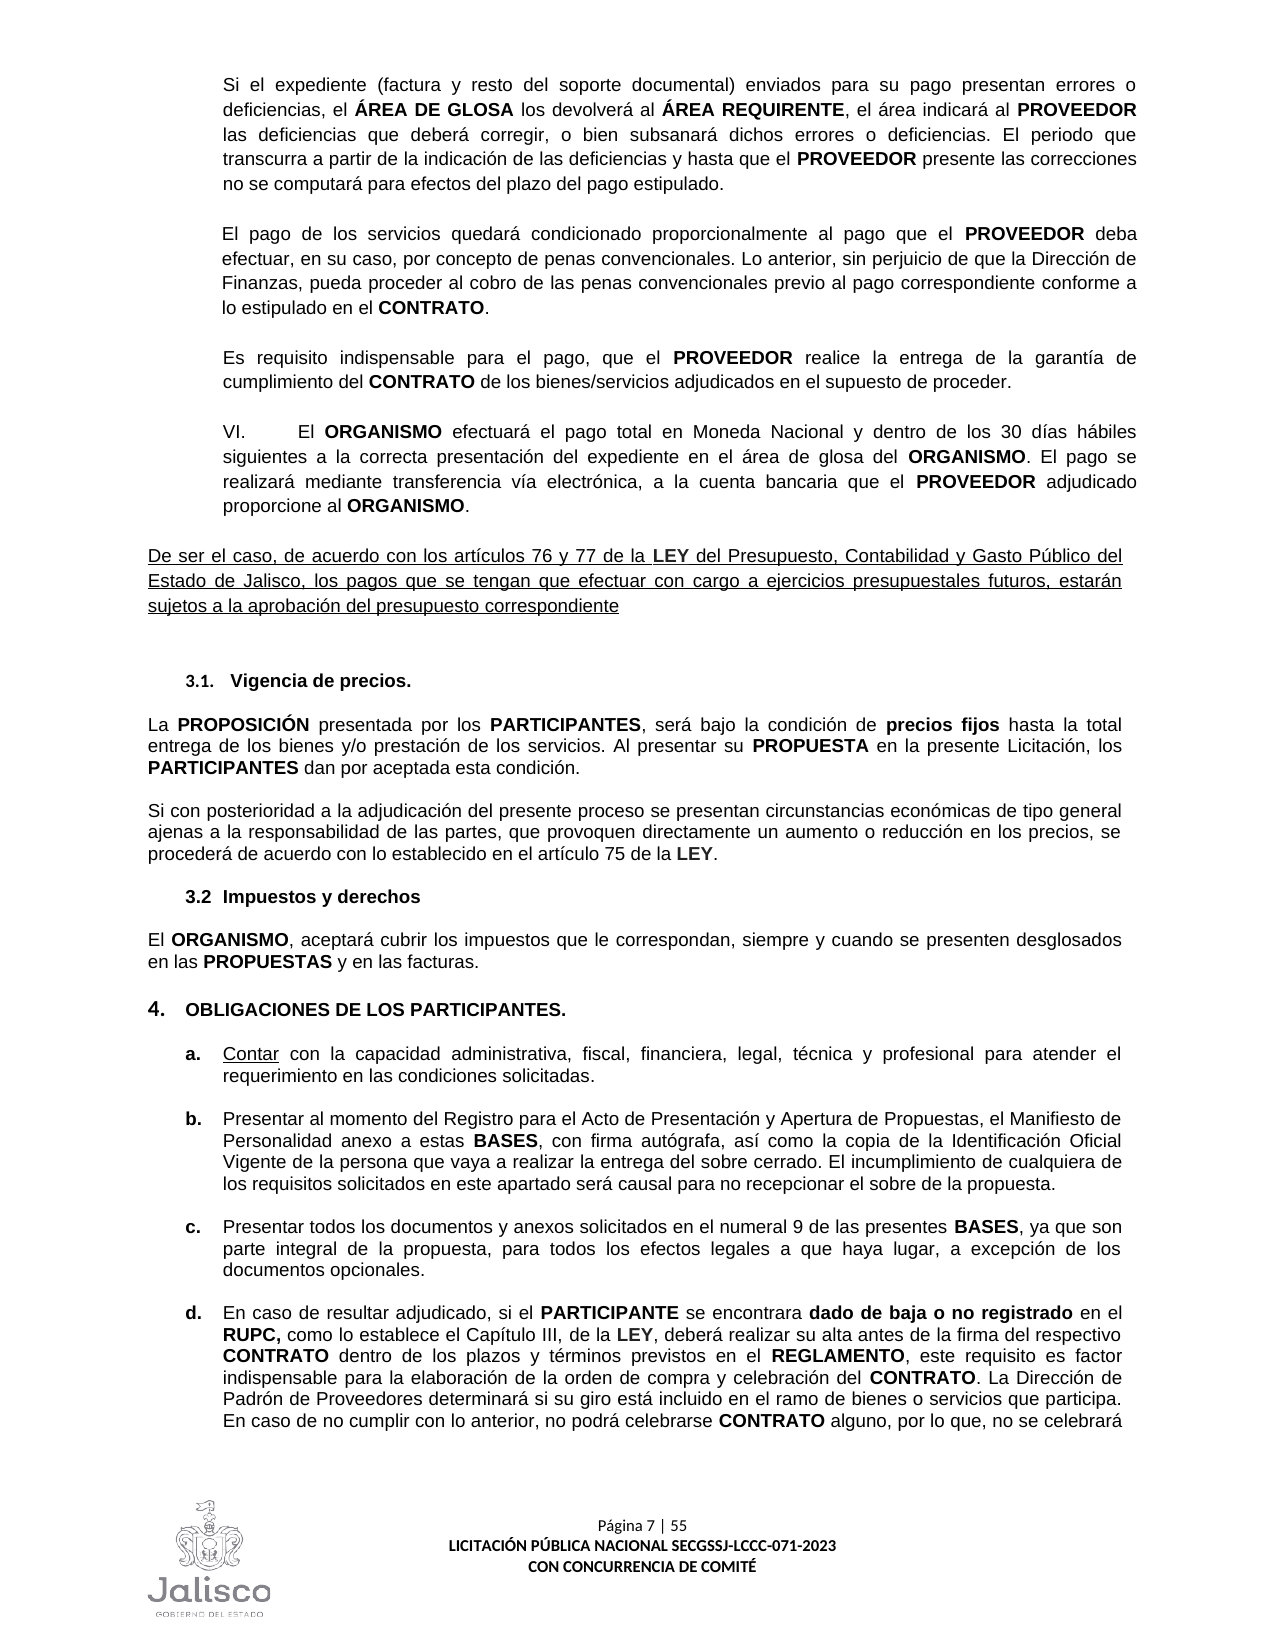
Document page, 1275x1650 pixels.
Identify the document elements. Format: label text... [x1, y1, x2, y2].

text De ser el caso, de acuerdo con los artículos 76 y 77 de la LEY del Presupuesto, Contabilidad y Gasto Público del Estado de Jalisco, los pagos que se tengan que efectuar con cargo a ejercicios presupuestales futuros, estarán sujetos a la aprobación del presupuesto correspondiente [148, 565, 1122, 588]
list Si el expediente (factura y resto del soporte documental) enviados para su pago presentan errores o deficiencias, el ÁREA DE GLOSA los devolverá al ÁREA REQUIRENTE, el área indicará al PROVEEDOR las deficiencias que deberá corregir, o bien subsanará dichos errores o deficiencias. El periodo que transcurra a partir de la indicación de las deficiencias y hasta que el PROVEEDOR presente las correcciones no se computará para efectos del plazo del pago estipulado. [223, 74, 1137, 194]
list Es requisito indispensable para el pago, que el PROVEEDOR realice la entrega de la garantía de cumplimiento del CONTRATO de los bienes/servicios adjudicados en el supuesto de proceder. [223, 347, 1137, 393]
text Si con posterioridad a la adjudicación del presente proceso se presentan circunstancias económicas de tipo general ajenas a la responsabilidad de las partes, que provoquen directamente un aumento o reducción en los precios, se procederá de acuerdo con lo establecido en el artículo 75 de la LEY. [148, 799, 1122, 864]
list Presentar al momento del Registro para el Acto de Presentación y Apertura de Propuestas, el Manifiesto de Personalidad anexo a estas BASES, con firma autógrafa, así como la copia de la Identificación Oficial Vigente de la persona que vaya a realizar la entrega del sobre cerrado. El incumplimiento de cualquiera de los requisitos solicitados en este apartado será causal para no recepcionar el sobre de la propuesta. [185, 1108, 1122, 1194]
list Presentar todos los documentos y anexos solicitados en el numeral 9 de las presentes BASES, ya que son parte integral de la propuesta, para todos los efectos legales a que haya lugar, a excepción de los documentos opcionales. [185, 1216, 1122, 1280]
list Contar con la capacidad administrativa, fiscal, financiera, legal, técnica y profesional para atender el requerimiento en las condiciones solicitadas. [185, 1043, 1122, 1086]
list OBLIGACIONES DE LOS PARTICIPANTES. [148, 994, 1122, 1022]
picture [147, 1500, 271, 1617]
text El ORGANISMO, aceptará cubrir los impuestos que le correspondan, siempre y cuando se presenten desglosados en las PROPUESTAS y en las facturas. [148, 929, 1122, 972]
list Vigencia de precios. [185, 669, 1122, 692]
list VI. El ORGANISMO efectuará el pago total en Moneda Nacional y dentro de los 30 días hábiles siguientes a la correcta presentación del expediente en el área de glosa del ORGANISMO. El pago se realizará mediante transferencia vía electrónica, a la cuenta bancaria que el PROVEEDOR adjudicado proporcione al ORGANISMO. [223, 421, 1137, 517]
text De ser el caso, de acuerdo con los artículos 76 y 77 de la LEY del Presupuesto, Contabilidad y Gasto Público del Estado de Jalisco, los pagos que se tengan que efectuar con cargo a ejercicios presupuestales futuros, estarán sujetos a la aprobación del presupuesto correspondiente [148, 545, 1122, 564]
text El pago de los servicios quedará condicionado proporcionalmente al pago que el PROVEEDOR deba efectuar, en su caso, por concepto de penas convencionales. Lo anterior, sin perjuicio de que la Dirección de Finanzas, pueda proceder al cobro de las penas convencionales previo al pago correspondiente conforme a lo estipulado en el CONTRATO. [222, 223, 1137, 318]
list Impuestos y derechos [185, 886, 1122, 907]
text La PROPOSICIÓN presentada por los PARTICIPANTES, será bajo la condición de precios fijos hasta la total entrega de los bienes y/o prestación de los servicios. Al presentar su PROPUESTA en la presente Licitación, los PARTICIPANTES dan por aceptada esta condición. [148, 713, 1122, 778]
text De ser el caso, de acuerdo con los artículos 76 y 77 de la LEY del Presupuesto, Contabilidad y Gasto Público del Estado de Jalisco, los pagos que se tengan que efectuar con cargo a ejercicios presupuestales futuros, estarán sujetos a la aprobación del presupuesto correspondiente [148, 589, 1122, 616]
